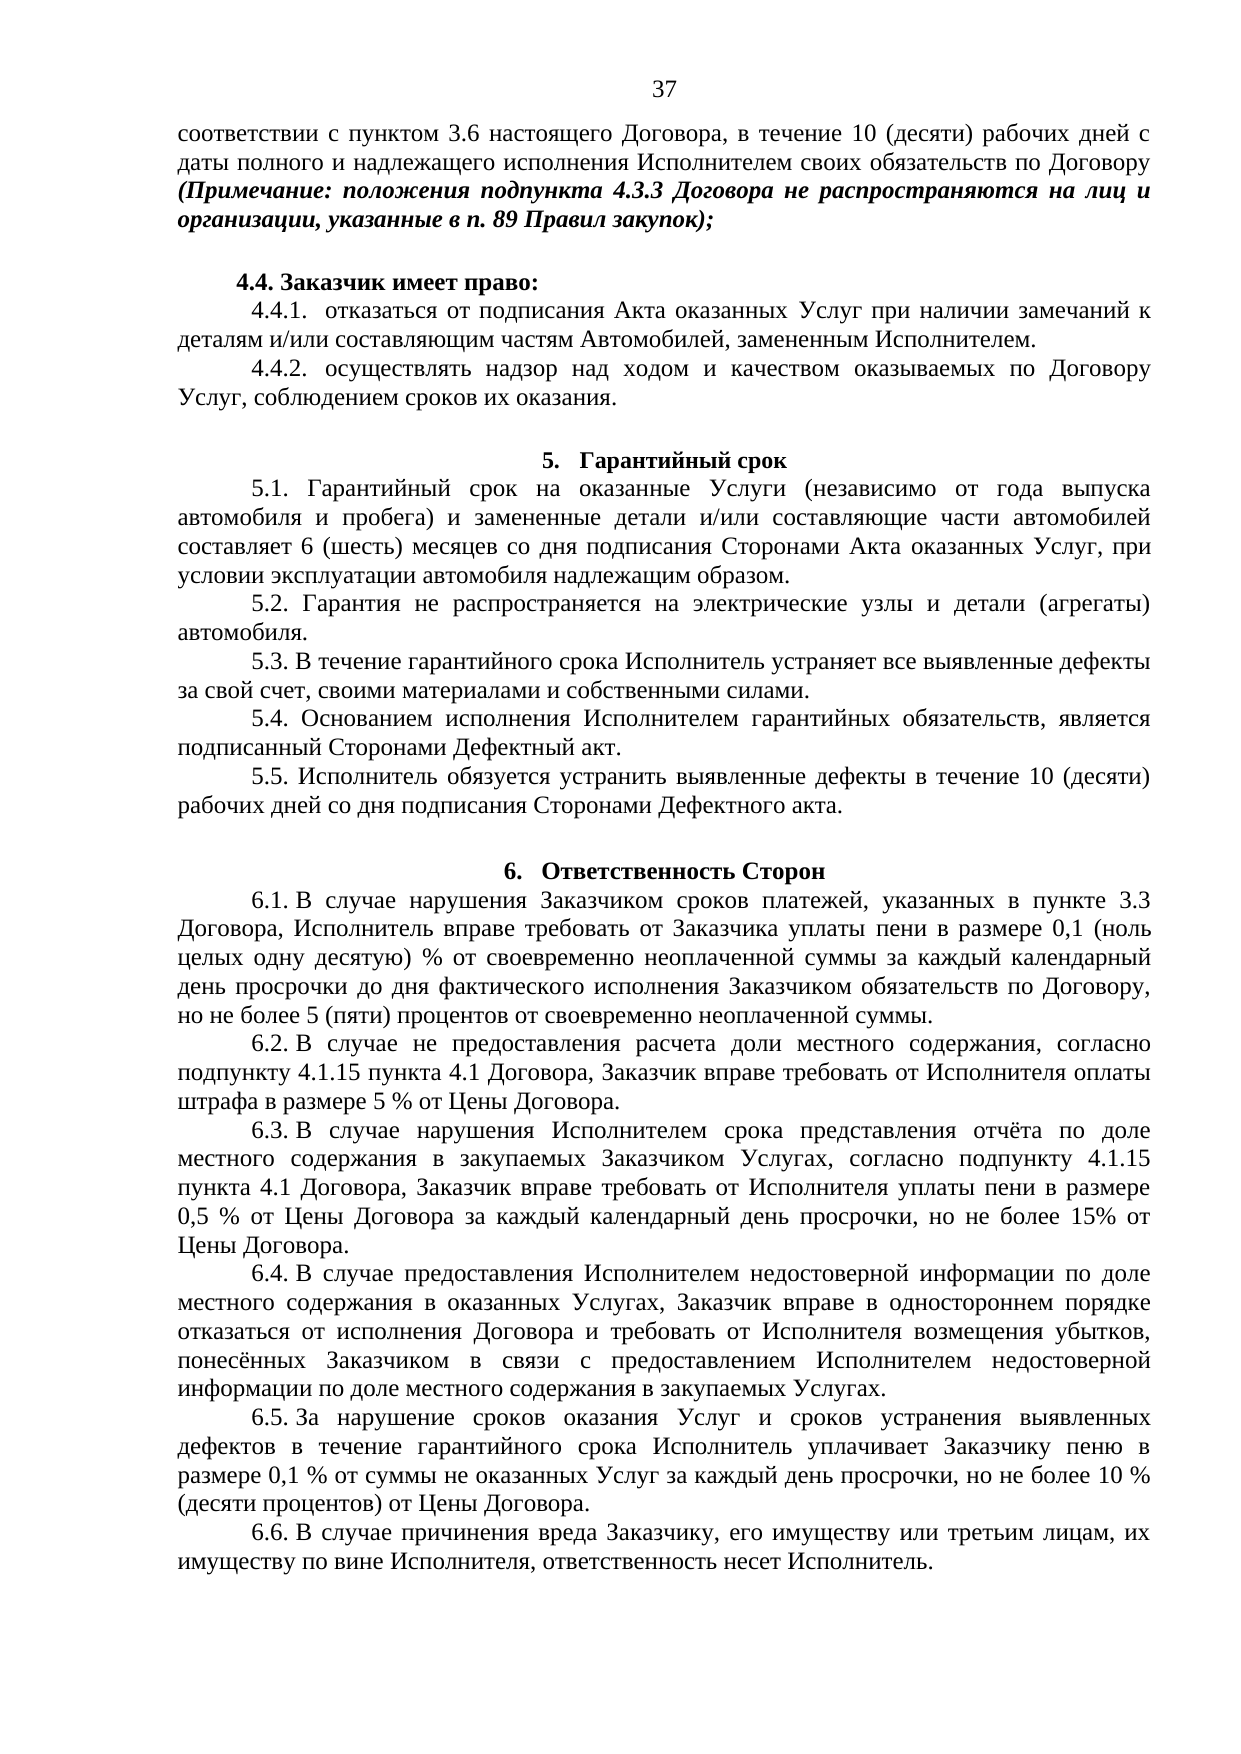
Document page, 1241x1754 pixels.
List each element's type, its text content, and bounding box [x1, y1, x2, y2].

list За нарушение сроков оказания Услуг и сроков устранения выявленных дефектов в течение гарантийного срока Исполнитель уплачивает Заказчику пеню в размере 0,1 % от суммы не оказанных Услуг за каждый день просрочки, но не более 10 % (десяти процентов) от Цены Договора. [177, 1402, 1152, 1517]
text 5.2. Гарантия не распространяется на электрические узлы и детали (агрегаты) автомобиля. [177, 588, 1152, 646]
text 5.1. Гарантийный срок на оказанные Услуги (независимо от года выпуска автомобиля и пробега) и замененные детали и/или составляющие части автомобилей составляет 6 (шесть) месяцев со дня подписания Сторонами Акта оказанных Услуг, при условии эксплуатации автомобиля надлежащим образом. [177, 473, 1152, 588]
text 5.3. В течение гарантийного срока Исполнитель устраняет все выявленные дефекты за свой счет, своими материалами и собственными силами. [177, 646, 1152, 703]
list Гарантийный срок [177, 436, 1152, 473]
text 5.4. Основанием исполнения Исполнителем гарантийных обязательств, является подписанный Сторонами Дефектный акт. [177, 703, 1152, 761]
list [177, 118, 1152, 233]
list В случае причинения вреда Заказчику, его имуществу или третьим лицам, их имуществу по вине Исполнителя, ответственность несет Исполнитель. [177, 1517, 1152, 1575]
list В случае не предоставления расчета доли местного содержания, согласно подпункту 4.1.15 пункта 4.1 Договора, Заказчик вправе требовать от Исполнителя оплаты штрафа в размере 5 % от Цены Договора. [177, 1028, 1152, 1115]
list В случае нарушения Исполнителем срока представления отчёта по доле местного содержания в закупаемых Заказчиком Услугах, согласно подпункту 4.1.15 пункта 4.1 Договора, Заказчик вправе требовать от Исполнителя уплаты пени в размере 0,5 % от Цены Договора за каждый календарный день просрочки, но не более 15% от Цены Договора. [177, 1115, 1152, 1258]
list В случае предоставления Исполнителем недостоверной информации по доле местного содержания в оказанных Услугах, Заказчик вправе в одностороннем порядке отказаться от исполнения Договора и требовать от Исполнителя возмещения убытков, понесённых Заказчиком в связи с предоставлением Исполнителем недостоверной информации по доле местного содержания в закупаемых Услугах. [177, 1258, 1152, 1402]
list Ответственность Сторон [177, 847, 1152, 885]
list В случае нарушения Заказчиком сроков платежей, указанных в пункте 3.3 Договора, Исполнитель вправе требовать от Заказчика уплаты пени в размере 0,1 (ноль целых одну десятую) % от своевременно неоплаченной суммы за каждый календарный день просрочки до дня фактического исполнения Заказчиком обязательств по Договору, но не более 5 (пяти) процентов от своевременно неоплаченной суммы. [177, 885, 1152, 1028]
list осуществлять надзор над ходом и качеством оказываемых по Договору Услуг, соблюдением сроков их оказания. [177, 353, 1152, 410]
text 4.4. Заказчик имеет право: [177, 267, 1152, 295]
list отказаться от подписания Акта оказанных Услуг при наличии замечаний к деталям и/или составляющим частям Автомобилей, замененным Исполнителем. [177, 295, 1152, 353]
text 5.5. Исполнитель обязуется устранить выявленные дефекты в течение 10 (десяти) рабочих дней со дня подписания Сторонами Дефектного акта. [177, 761, 1152, 818]
